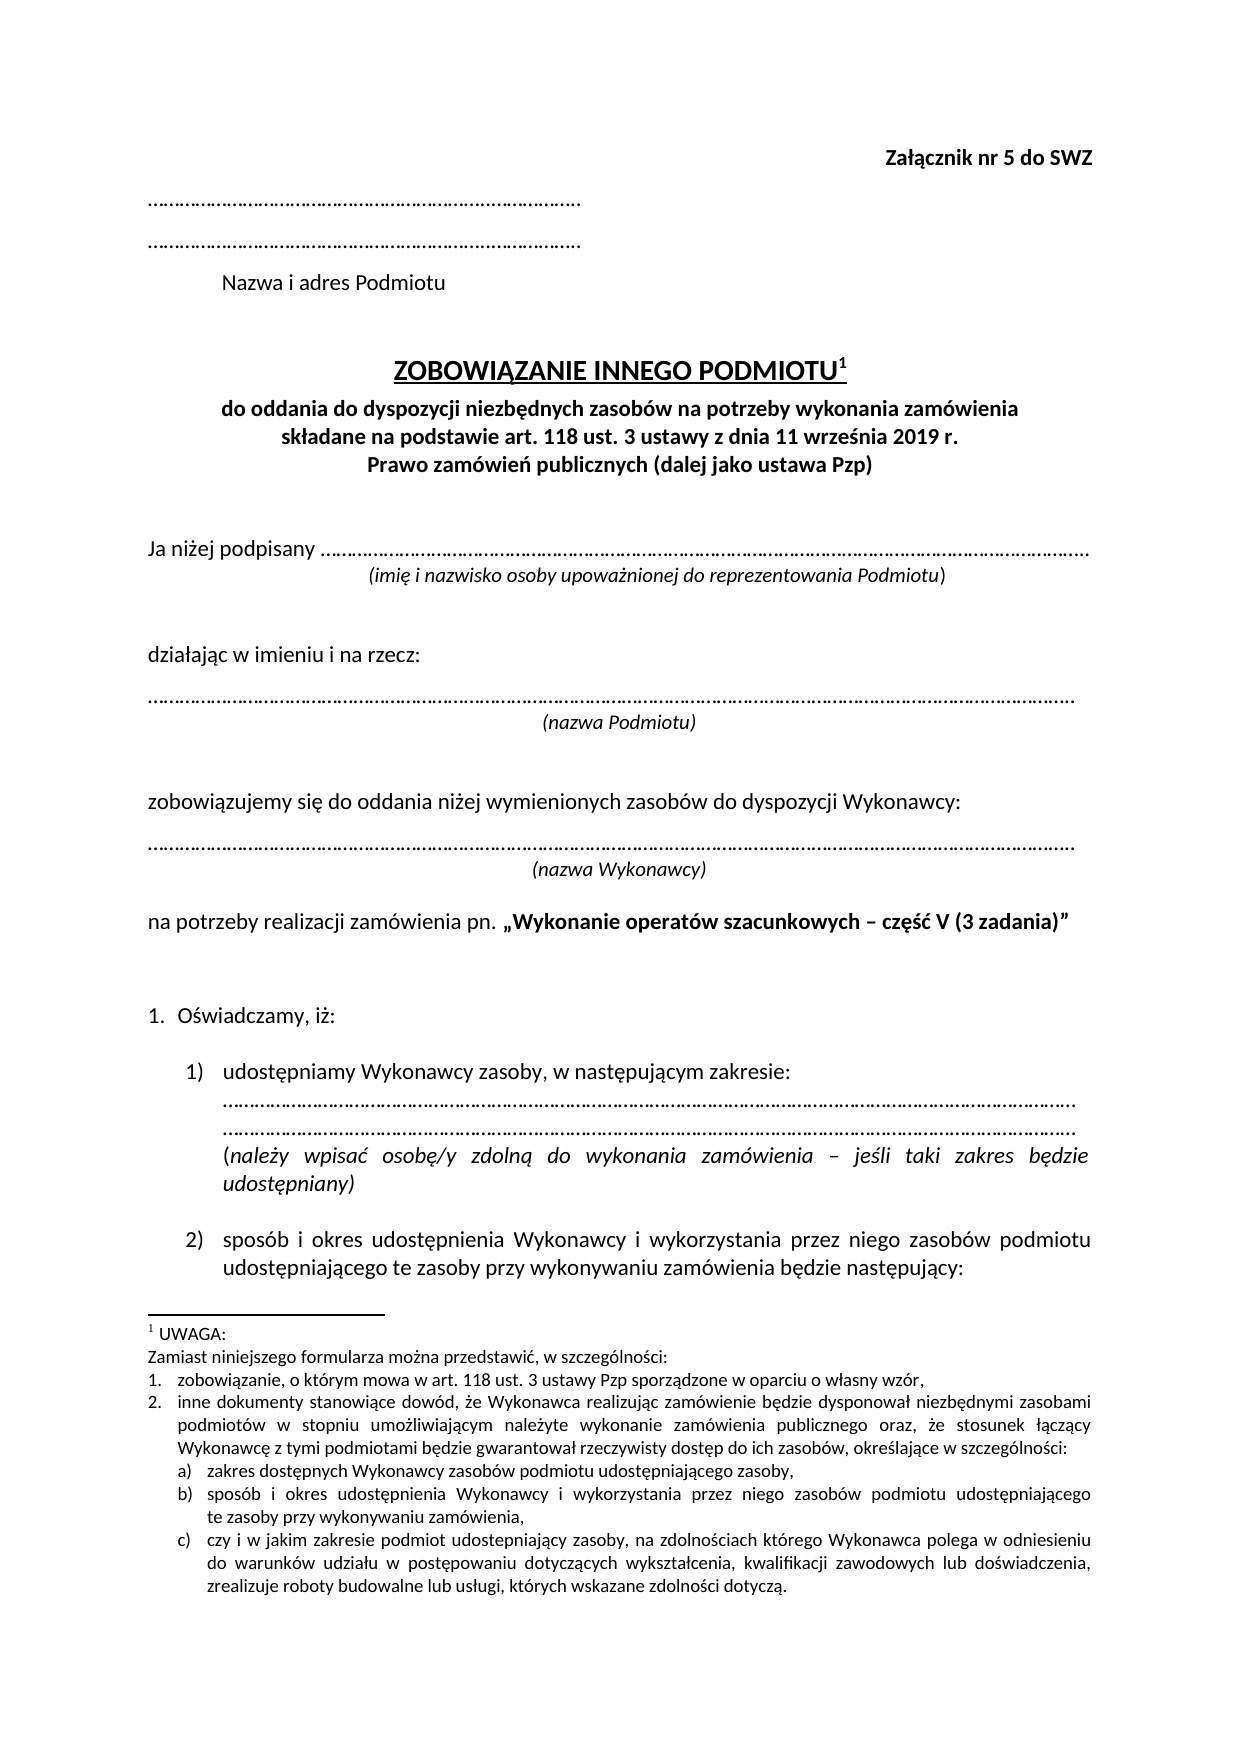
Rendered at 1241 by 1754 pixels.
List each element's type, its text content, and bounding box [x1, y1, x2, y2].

text Załącznik nr 5 do SWZ [148, 143, 1092, 172]
text na potrzeby realizacji zamówienia pn. „Wykonanie operatów szacunkowych – część V (3 zadania)” [148, 907, 1092, 935]
list Oświadczamy, iż: [148, 1001, 1092, 1029]
text Ja niżej podpisany ……………………………………………………………………………………………………………………………….. [148, 534, 1092, 562]
text (imię i nazwisko osoby upoważnionej do reprezentowania Podmiotu) [148, 562, 1092, 587]
text (nazwa Podmiotu) [148, 709, 1092, 734]
text ………………………………………………………..…………….. [148, 226, 1092, 254]
text Nazwa i adres Podmiotu [148, 268, 1092, 296]
text (nazwa Wykonawcy) [148, 856, 1092, 881]
text zobowiązujemy się do oddania niżej wymienionych zasobów do dyspozycji Wykonawcy: [148, 787, 1092, 816]
text (należy wpisać osobę/y zdolną do wykonania zamówienia – jeśli taki zakres będzie udostępniany) [223, 1141, 1092, 1197]
text działając w imieniu i na rzecz: [148, 641, 1092, 668]
text składane na podstawie art. 118 ust. 3 ustawy z dnia 11 września 2019 r. [148, 422, 1092, 450]
text do oddania do dyspozycji niezbędnych zasobów na potrzeby wykonania zamówienia [148, 394, 1092, 422]
text ZOBOWIĄZANIE INNEGO PODMIOTU [148, 352, 1092, 388]
list sposób i okres udostępnienia Wykonawcy i wykorzystania przez niego zasobów podmiotu udostępniającego te zasoby przy wykonywaniu zamówienia będzie następujący: [185, 1226, 1092, 1282]
list udostępniamy Wykonawcy zasoby, w następującym zakresie: [185, 1057, 1092, 1085]
text ………………………………………………………..…………….. [148, 184, 1092, 212]
text ……………………………………………………………………………………………………………………………………………………………………………………………………………………………………………………………………………………………… [223, 1085, 1092, 1141]
text ………………………………………………………………………………………………………………………………………………………….. [148, 681, 1092, 709]
text Prawo zamówień publicznych (dalej jako ustawa Pzp) [148, 450, 1092, 478]
text ………………………………………………………………………………………………………………………………………………………….. [148, 828, 1092, 856]
